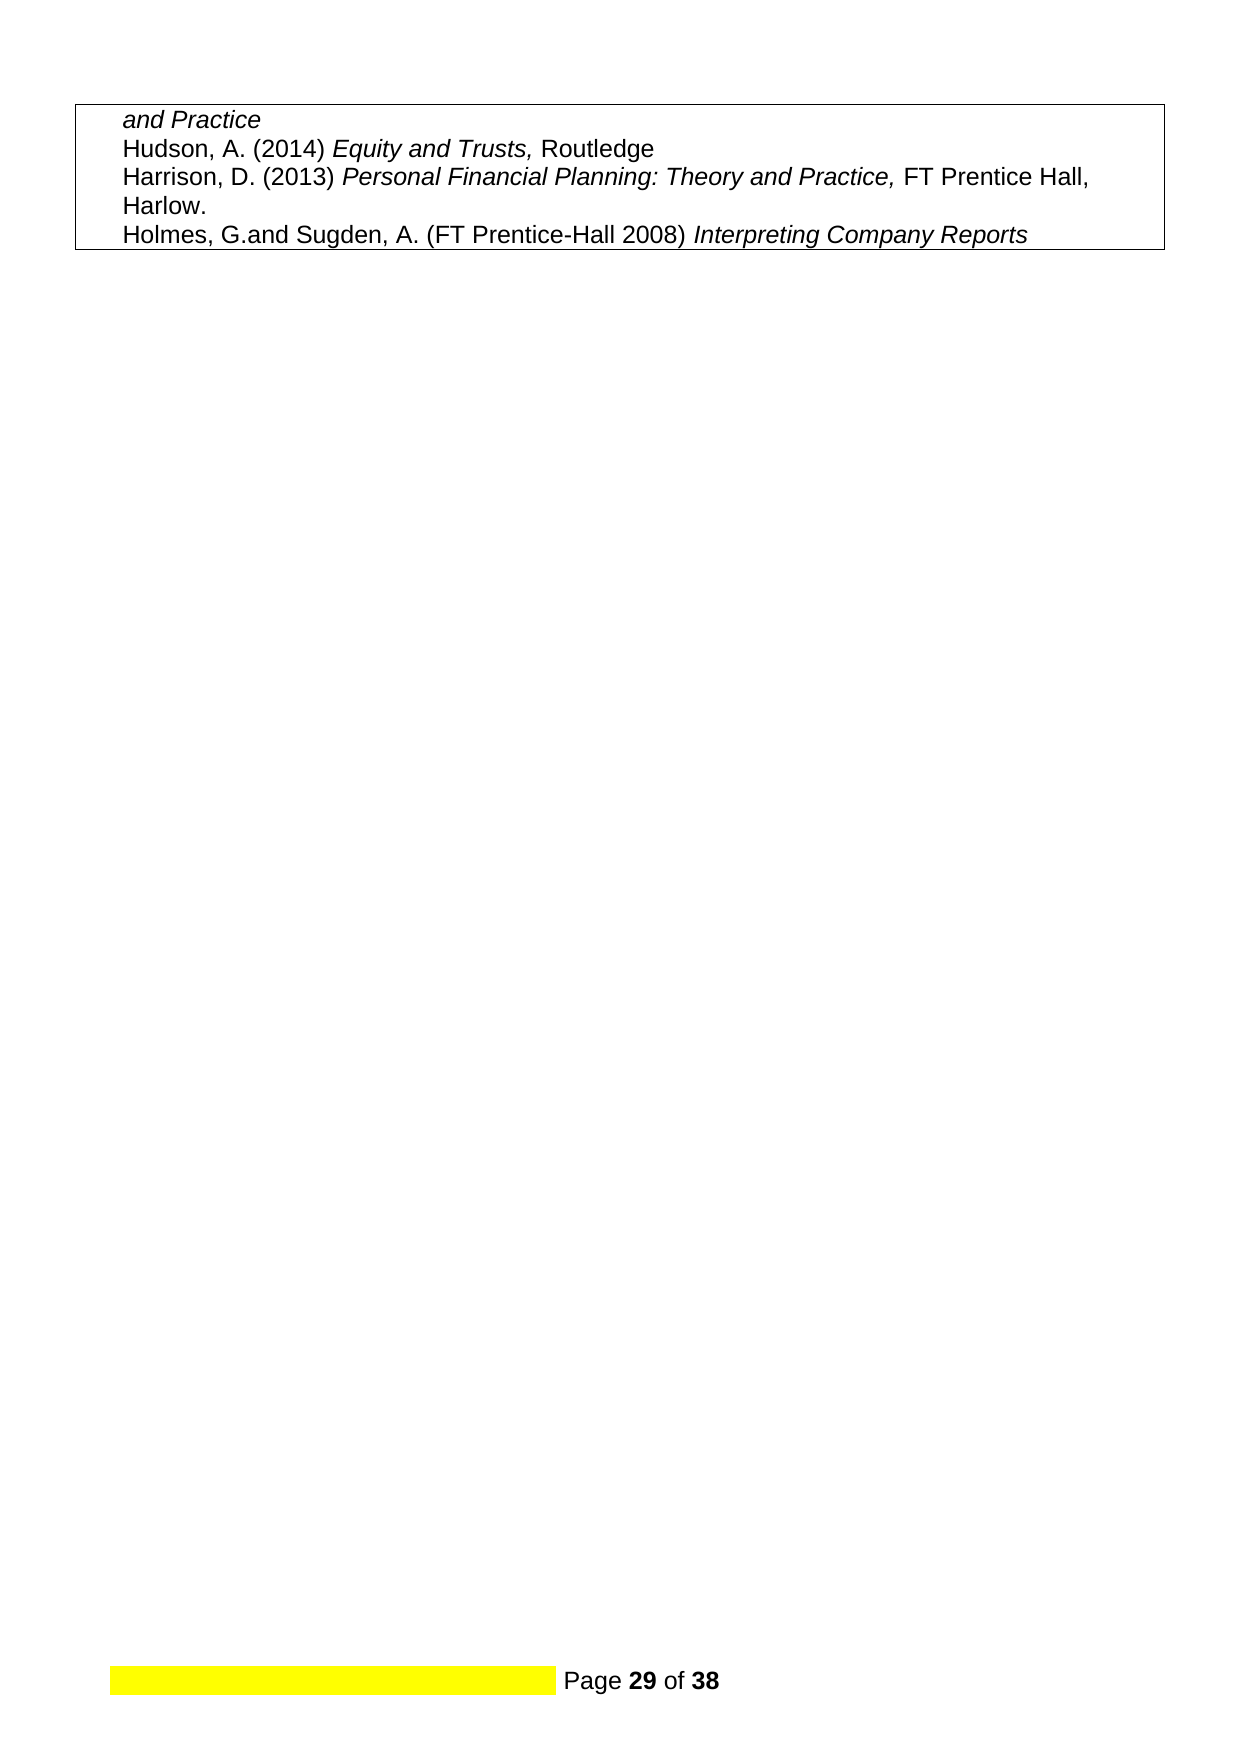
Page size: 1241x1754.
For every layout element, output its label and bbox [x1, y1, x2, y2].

table_header [76, 105, 1164, 248]
